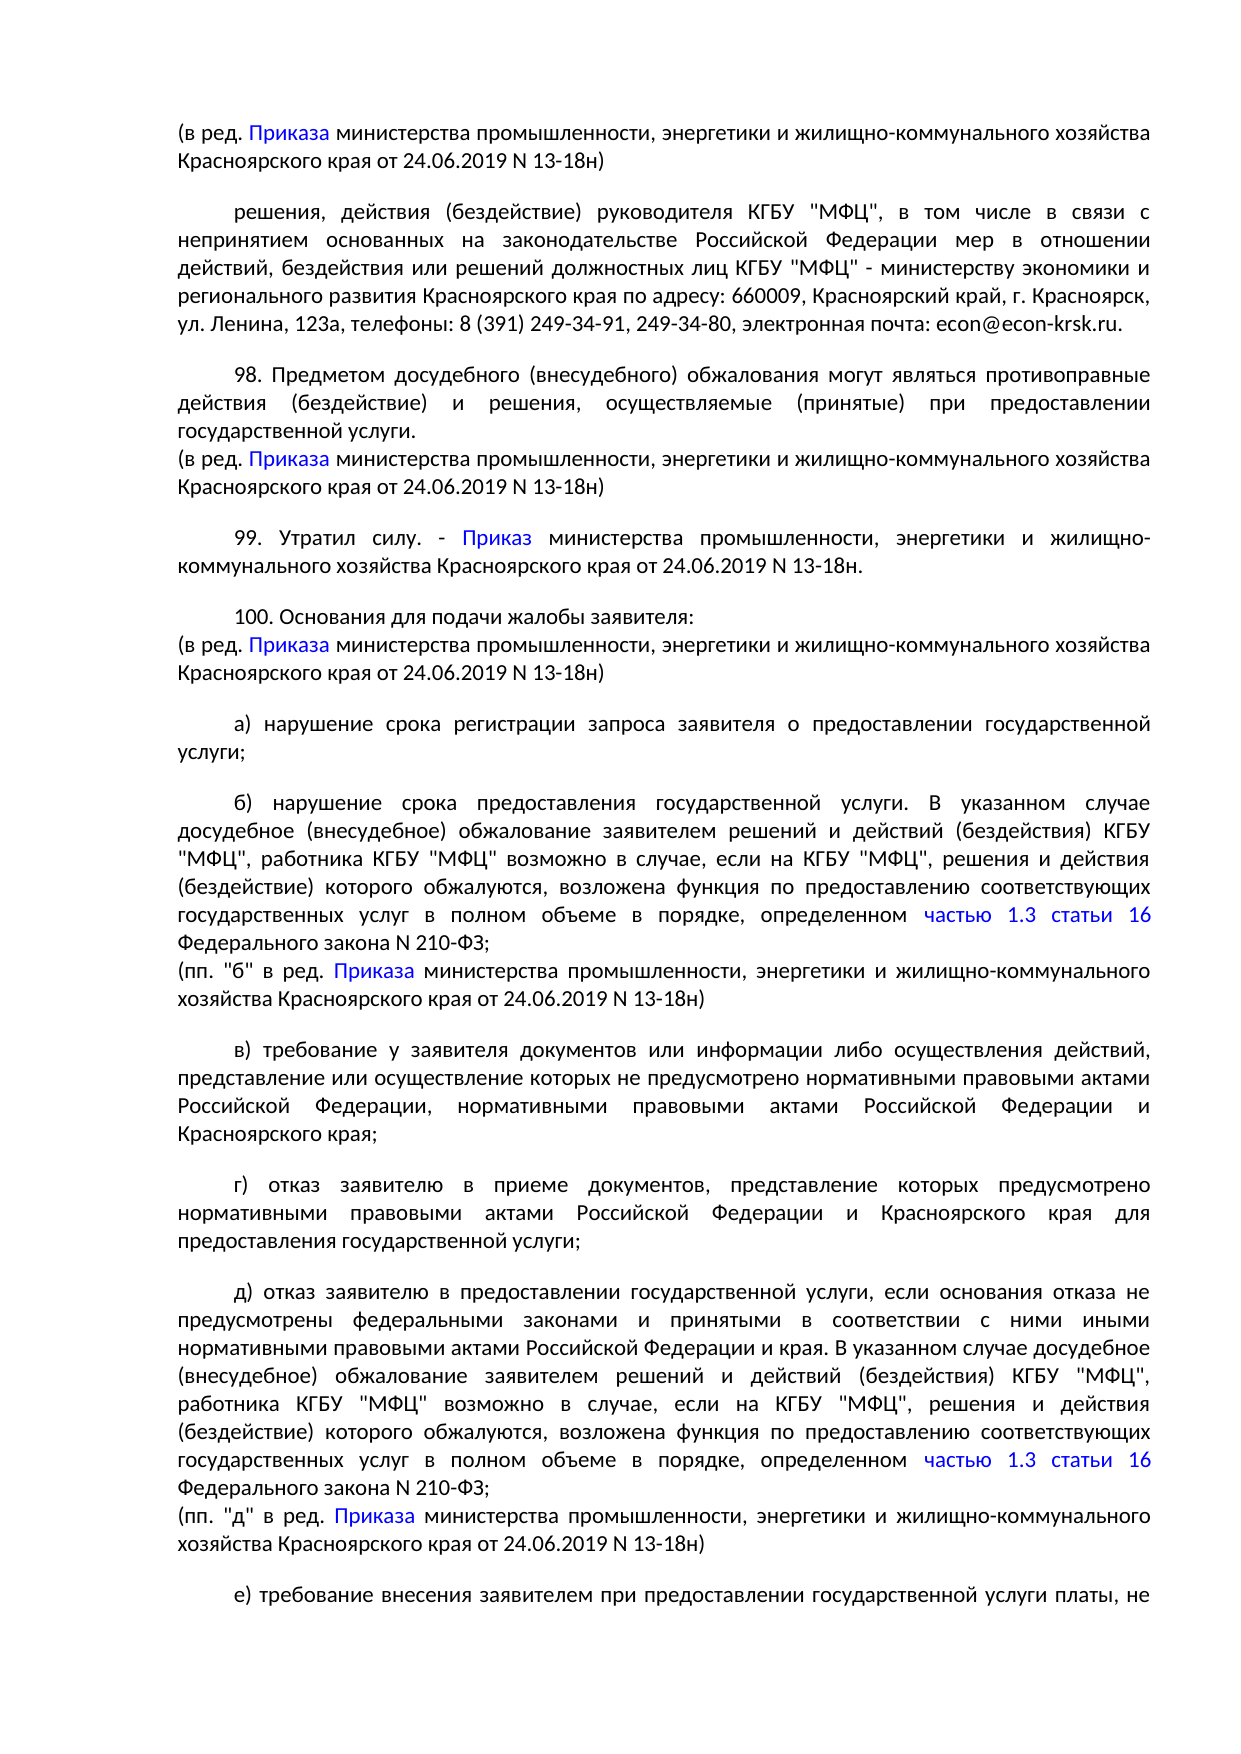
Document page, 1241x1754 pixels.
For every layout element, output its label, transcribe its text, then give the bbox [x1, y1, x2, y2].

text (пп. "д" в ред. Приказа министерства промышленности, энергетики и жилищно-коммунального хозяйства Красноярского края от 24.06.2019 N 13-18н) [177, 1501, 1152, 1557]
text в) требование у заявителя документов или информации либо осуществления действий, представление или осуществление которых не предусмотрено нормативными правовыми актами Российской Федерации, нормативными правовыми актами Российской Федерации и Красноярского края; [177, 1035, 1152, 1147]
text (в ред. Приказа министерства промышленности, энергетики и жилищно-коммунального хозяйства Красноярского края от 24.06.2019 N 13-18н) [177, 118, 1152, 174]
text решения, действия (бездействие) руководителя КГБУ "МФЦ", в том числе в связи с непринятием основанных на законодательстве Российской Федерации мер в отношении действий, бездействия или решений должностных лиц КГБУ "МФЦ" - министерству экономики и регионального развития Красноярского края по адресу: 660009, Красноярский край, г. Красноярск, ул. Ленина, 123а, телефоны: 8 (391) 249-34-91, 249-34-80, электронная почта: econ@econ-krsk.ru. [177, 197, 1152, 337]
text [177, 1580, 1152, 1608]
text 100. Основания для подачи жалобы заявителя: [177, 602, 1152, 630]
text г) отказ заявителю в приеме документов, представление которых предусмотрено нормативными правовыми актами Российской Федерации и Красноярского края для предоставления государственной услуги; [177, 1170, 1152, 1254]
text 98. Предметом досудебного (внесудебного) обжалования могут являться противоправные действия (бездействие) и решения, осуществляемые (принятые) при предоставлении государственной услуги. [177, 360, 1152, 444]
text (в ред. Приказа министерства промышленности, энергетики и жилищно-коммунального хозяйства Красноярского края от 24.06.2019 N 13-18н) [177, 630, 1152, 686]
text д) отказ заявителю в предоставлении государственной услуги, если основания отказа не предусмотрены федеральными законами и принятыми в соответствии с ними иными нормативными правовыми актами Российской Федерации и края. В указанном случае досудебное (внесудебное) обжалование заявителем решений и действий (бездействия) КГБУ "МФЦ", работника КГБУ "МФЦ" возможно в случае, если на КГБУ "МФЦ", решения и действия (бездействие) которого обжалуются, возложена функция по предоставлению соответствующих государственных услуг в полном объеме в порядке, определенном частью 1.3 статьи 16 Федерального закона N 210-ФЗ; [177, 1277, 1152, 1501]
text а) нарушение срока регистрации запроса заявителя о предоставлении государственной услуги; [177, 709, 1152, 765]
text 99. Утратил силу. - Приказ министерства промышленности, энергетики и жилищно-коммунального хозяйства Красноярского края от 24.06.2019 N 13-18н. [177, 523, 1152, 579]
text (пп. "б" в ред. Приказа министерства промышленности, энергетики и жилищно-коммунального хозяйства Красноярского края от 24.06.2019 N 13-18н) [177, 956, 1152, 1012]
text б) нарушение срока предоставления государственной услуги. В указанном случае досудебное (внесудебное) обжалование заявителем решений и действий (бездействия) КГБУ "МФЦ", работника КГБУ "МФЦ" возможно в случае, если на КГБУ "МФЦ", решения и действия (бездействие) которого обжалуются, возложена функция по предоставлению соответствующих государственных услуг в полном объеме в порядке, определенном частью 1.3 статьи 16 Федерального закона N 210-ФЗ; [177, 788, 1152, 956]
text (в ред. Приказа министерства промышленности, энергетики и жилищно-коммунального хозяйства Красноярского края от 24.06.2019 N 13-18н) [177, 444, 1152, 500]
